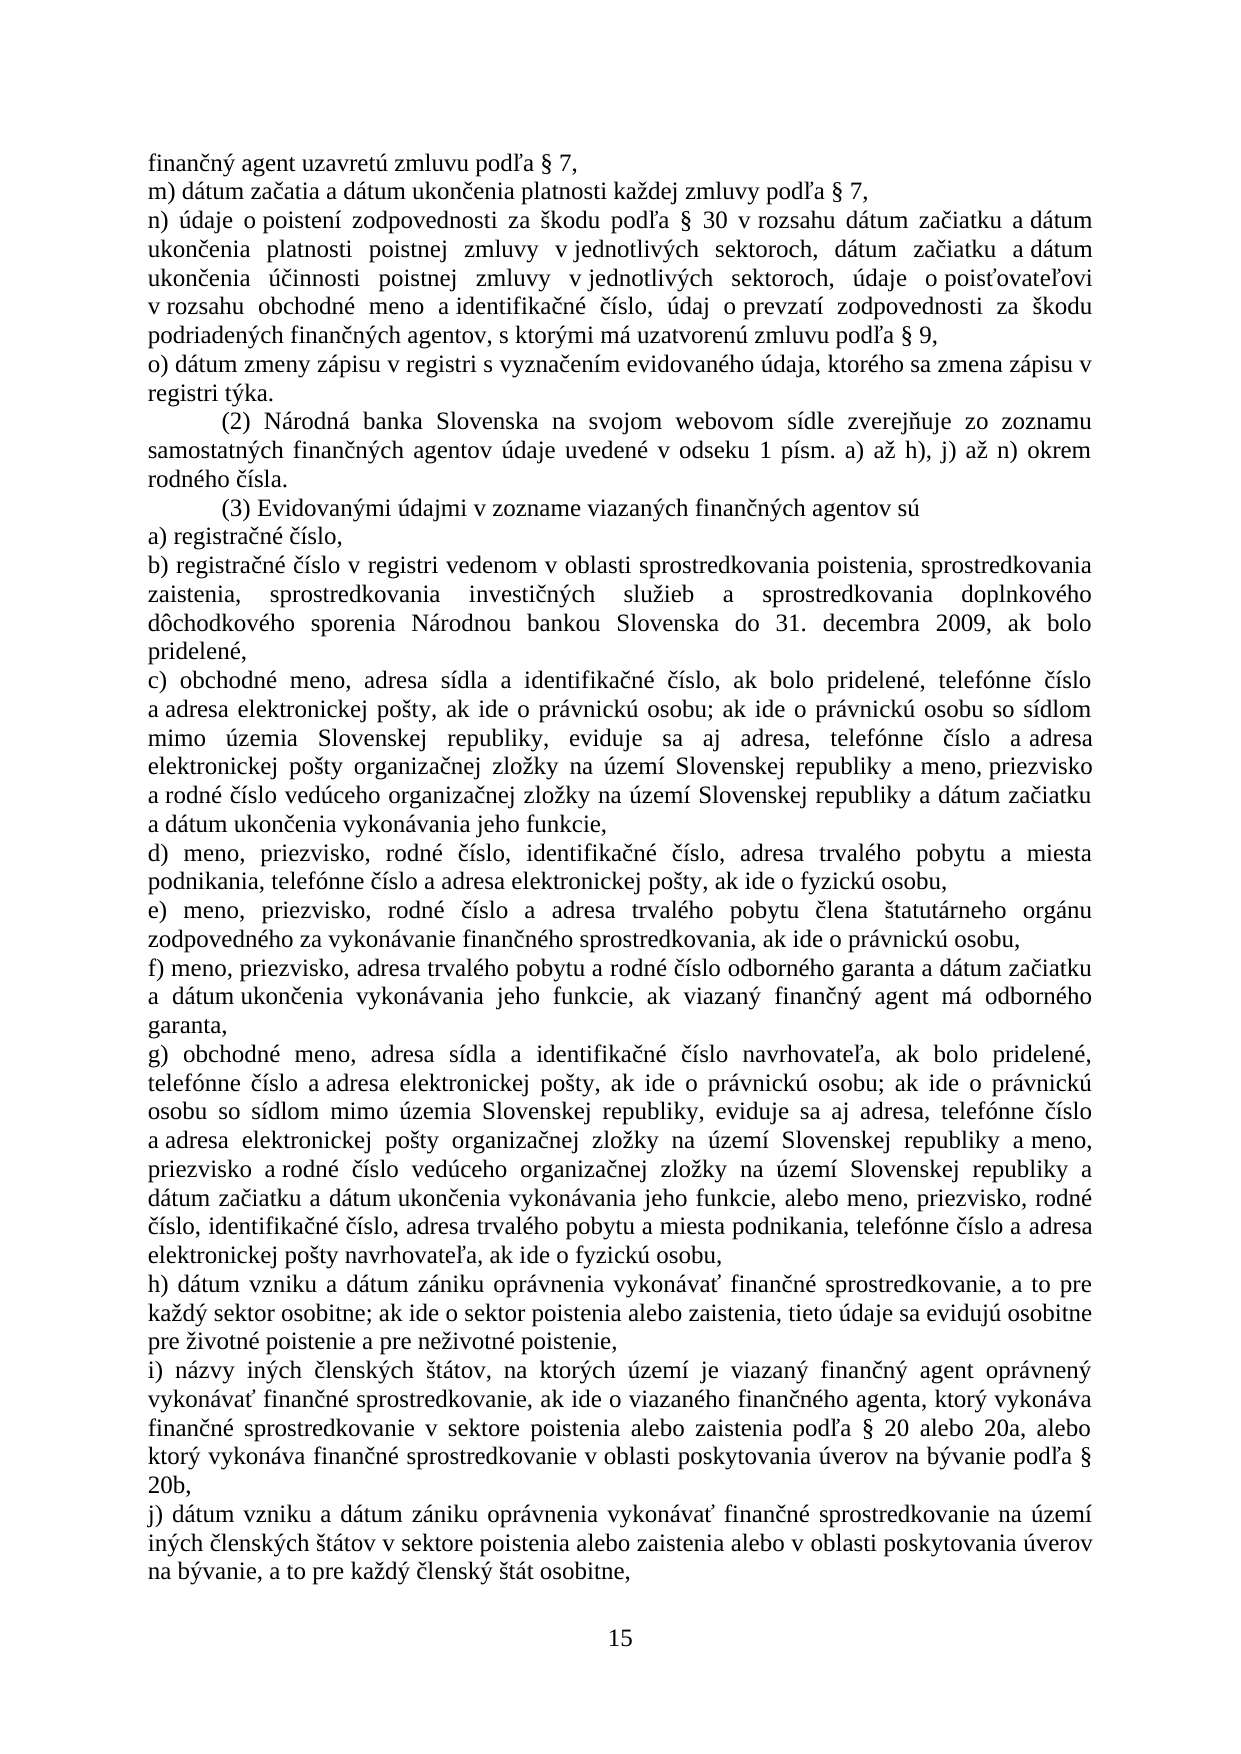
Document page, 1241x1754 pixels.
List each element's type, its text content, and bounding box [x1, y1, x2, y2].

text i) názvy iných členských štátov, na ktorých území je viazaný finančný agent oprávnený vykonávať finančné sprostredkovanie, ak ide o viazaného finančného agenta, ktorý vykonáva finančné sprostredkovanie v sektore poistenia alebo zaistenia podľa § 20 alebo 20a, alebo ktorý vykonáva finančné sprostredkovanie v oblasti poskytovania úverov na bývanie podľa § 20b, [148, 1355, 1093, 1499]
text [148, 148, 1093, 176]
text m) dátum začatia a dátum ukončenia platnosti každej zmluvy podľa § 7, [148, 176, 1093, 205]
text o) dátum zmeny zápisu v registri s vyznačením evidovaného údaja, ktorého sa zmena zápisu v registri týka. [148, 349, 1093, 406]
text j) dátum vzniku a dátum zániku oprávnenia vykonávať finančné sprostredkovanie na území iných členských štátov v sektore poistenia alebo zaistenia alebo v oblasti poskytovania úverov na bývanie, a to pre každý členský štát osobitne, [148, 1499, 1093, 1585]
text n) údaje o poistení zodpovednosti za škodu podľa § 30 v rozsahu dátum začiatku a dátum ukončenia platnosti poistnej zmluvy v jednotlivých sektoroch, dátum začiatku a dátum ukončenia účinnosti poistnej zmluvy v jednotlivých sektoroch, údaje o poisťovateľovi v rozsahu obchodné meno a identifikačné číslo, údaj o prevzatí zodpovednosti za škodu podriadených finančných agentov, s ktorými má uzatvorenú zmluvu podľa § 9, [148, 205, 1093, 349]
text b) registračné číslo v registri vedenom v oblasti sprostredkovania poistenia, sprostredkovania zaistenia, sprostredkovania investičných služieb a sprostredkovania doplnkového dôchodkového sporenia Národnou bankou Slovenska do 31. decembra 2009, ak bolo pridelené, [148, 550, 1093, 665]
text c) obchodné meno, adresa sídla a identifikačné číslo, ak bolo pridelené, telefónne číslo a adresa elektronickej pošty, ak ide o právnickú osobu; ak ide o právnickú osobu so sídlom mimo územia Slovenskej republiky, eviduje sa aj adresa, telefónne číslo a adresa elektronickej pošty organizačnej zložky na území Slovenskej republiky a meno, priezvisko a rodné číslo vedúceho organizačnej zložky na území Slovenskej republiky a dátum začiatku a dátum ukončenia vykonávania jeho funkcie, [148, 665, 1093, 838]
text a) registračné číslo, [148, 521, 1093, 550]
text h) dátum vzniku a dátum zániku oprávnenia vykonávať finančné sprostredkovanie, a to pre každý sektor osobitne; ak ide o sektor poistenia alebo zaistenia, tieto údaje sa evidujú osobitne pre životné poistenie a pre neživotné poistenie, [148, 1269, 1093, 1355]
text e) meno, priezvisko, rodné číslo a adresa trvalého pobytu člena štatutárneho orgánu zodpovedného za vykonávanie finančného sprostredkovania, ak ide o právnickú osobu, [148, 895, 1093, 953]
text d) meno, priezvisko, rodné číslo, identifikačné číslo, adresa trvalého pobytu a miesta podnikania, telefónne číslo a adresa elektronickej pošty, ak ide o fyzickú osobu, [148, 838, 1093, 895]
text g) obchodné meno, adresa sídla a identifikačné číslo navrhovateľa, ak bolo pridelené, telefónne číslo a adresa elektronickej pošty, ak ide o právnickú osobu; ak ide o právnickú osobu so sídlom mimo územia Slovenskej republiky, eviduje sa aj adresa, telefónne číslo a adresa elektronickej pošty organizačnej zložky na území Slovenskej republiky a meno, priezvisko a rodné číslo vedúceho organizačnej zložky na území Slovenskej republiky a dátum začiatku a dátum ukončenia vykonávania jeho funkcie, alebo meno, priezvisko, rodné číslo, identifikačné číslo, adresa trvalého pobytu a miesta podnikania, telefónne číslo a adresa elektronickej pošty navrhovateľa, ak ide o fyzickú osobu, [148, 1039, 1093, 1269]
text f) meno, priezvisko, adresa trvalého pobytu a rodné číslo odborného garanta a dátum začiatku a dátum ukončenia vykonávania jeho funkcie, ak viazaný finančný agent má odborného garanta, [148, 953, 1093, 1039]
text (3) Evidovanými údajmi v zozname viazaných finančných agentov sú [148, 493, 1093, 521]
text (2) Národná banka Slovenska na svojom webovom sídle zverejňuje zo zoznamu samostatných finančných agentov údaje uvedené v odseku 1 písm. a) až h), j) až n) okrem rodného čísla. [148, 406, 1093, 493]
